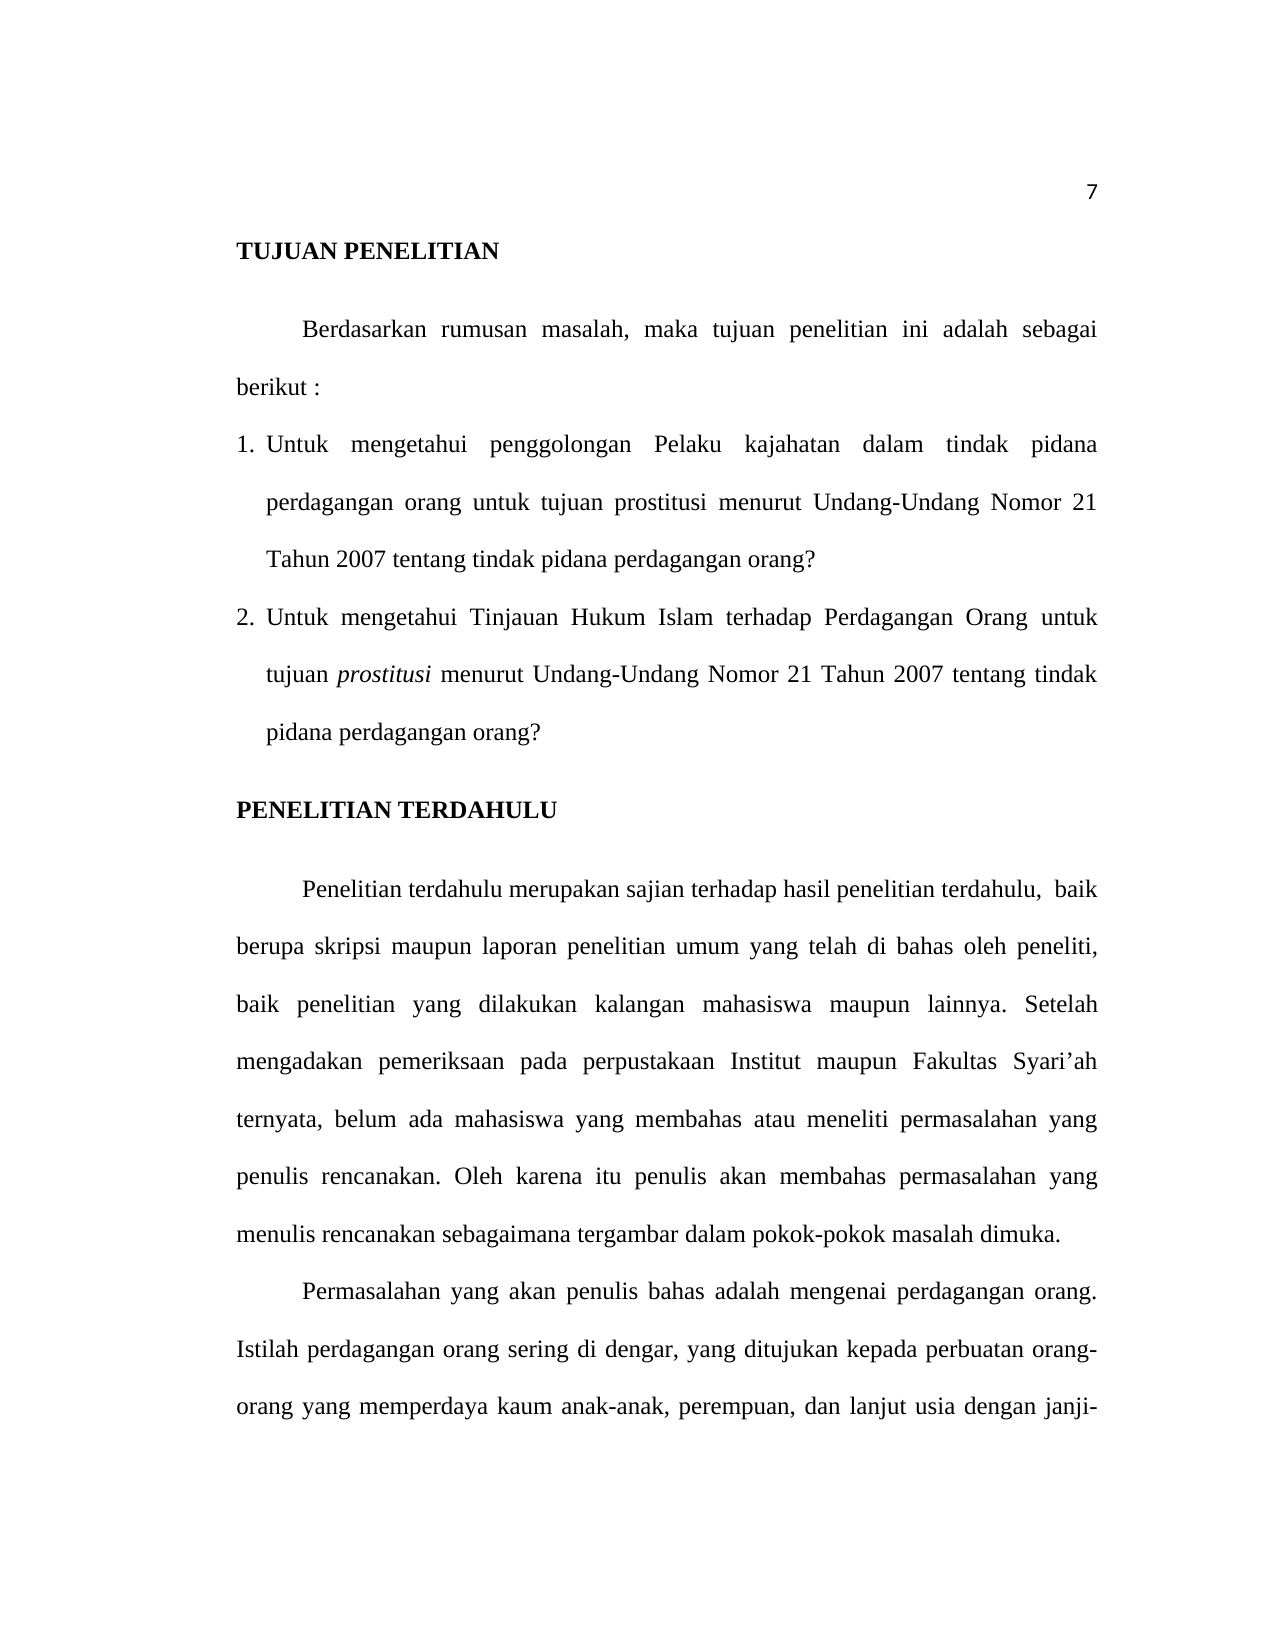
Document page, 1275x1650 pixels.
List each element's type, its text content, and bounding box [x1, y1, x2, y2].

text TUJUAN PENELITIAN [236, 236, 1098, 265]
text PENELITIAN TERDAHULU [236, 795, 1098, 824]
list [236, 1276, 1098, 1420]
list Penelitian terdahulu merupakan sajian terhadap hasil penelitian terdahulu, baik berupa skripsi maupun laporan penelitian umum yang telah di bahas oleh peneliti, baik penelitian yang dilakukan kalangan mahasiswa maupun lainnya. Setelah mengadakan pemeriksaan pada perpustakaan Institut maupun Fakultas Syari’ah ternyata, belum ada mahasiswa yang membahas atau meneliti permasalahan yang penulis rencanakan. Oleh karena itu penulis akan membahas permasalahan yang menulis rencanakan sebagaimana tergambar dalam pokok-pokok masalah dimuka. [236, 874, 1098, 1247]
list Untuk mengetahui Tinjauan Hukum Islam terhadap Perdagangan Orang untuk tujuan prostitusi menurut Undang-Undang Nomor 21 Tahun 2007 tentang tindak pidana perdagangan orang? [236, 602, 1098, 746]
list Untuk mengetahui penggolongan Pelaku kajahatan dalam tindak pidana perdagangan orang untuk tujuan prostitusi menurut Undang-Undang Nomor 21 Tahun 2007 tentang tindak pidana perdagangan orang? [236, 429, 1098, 573]
list Berdasarkan rumusan masalah, maka tujuan penelitian ini adalah sebagai berikut : [236, 314, 1098, 401]
